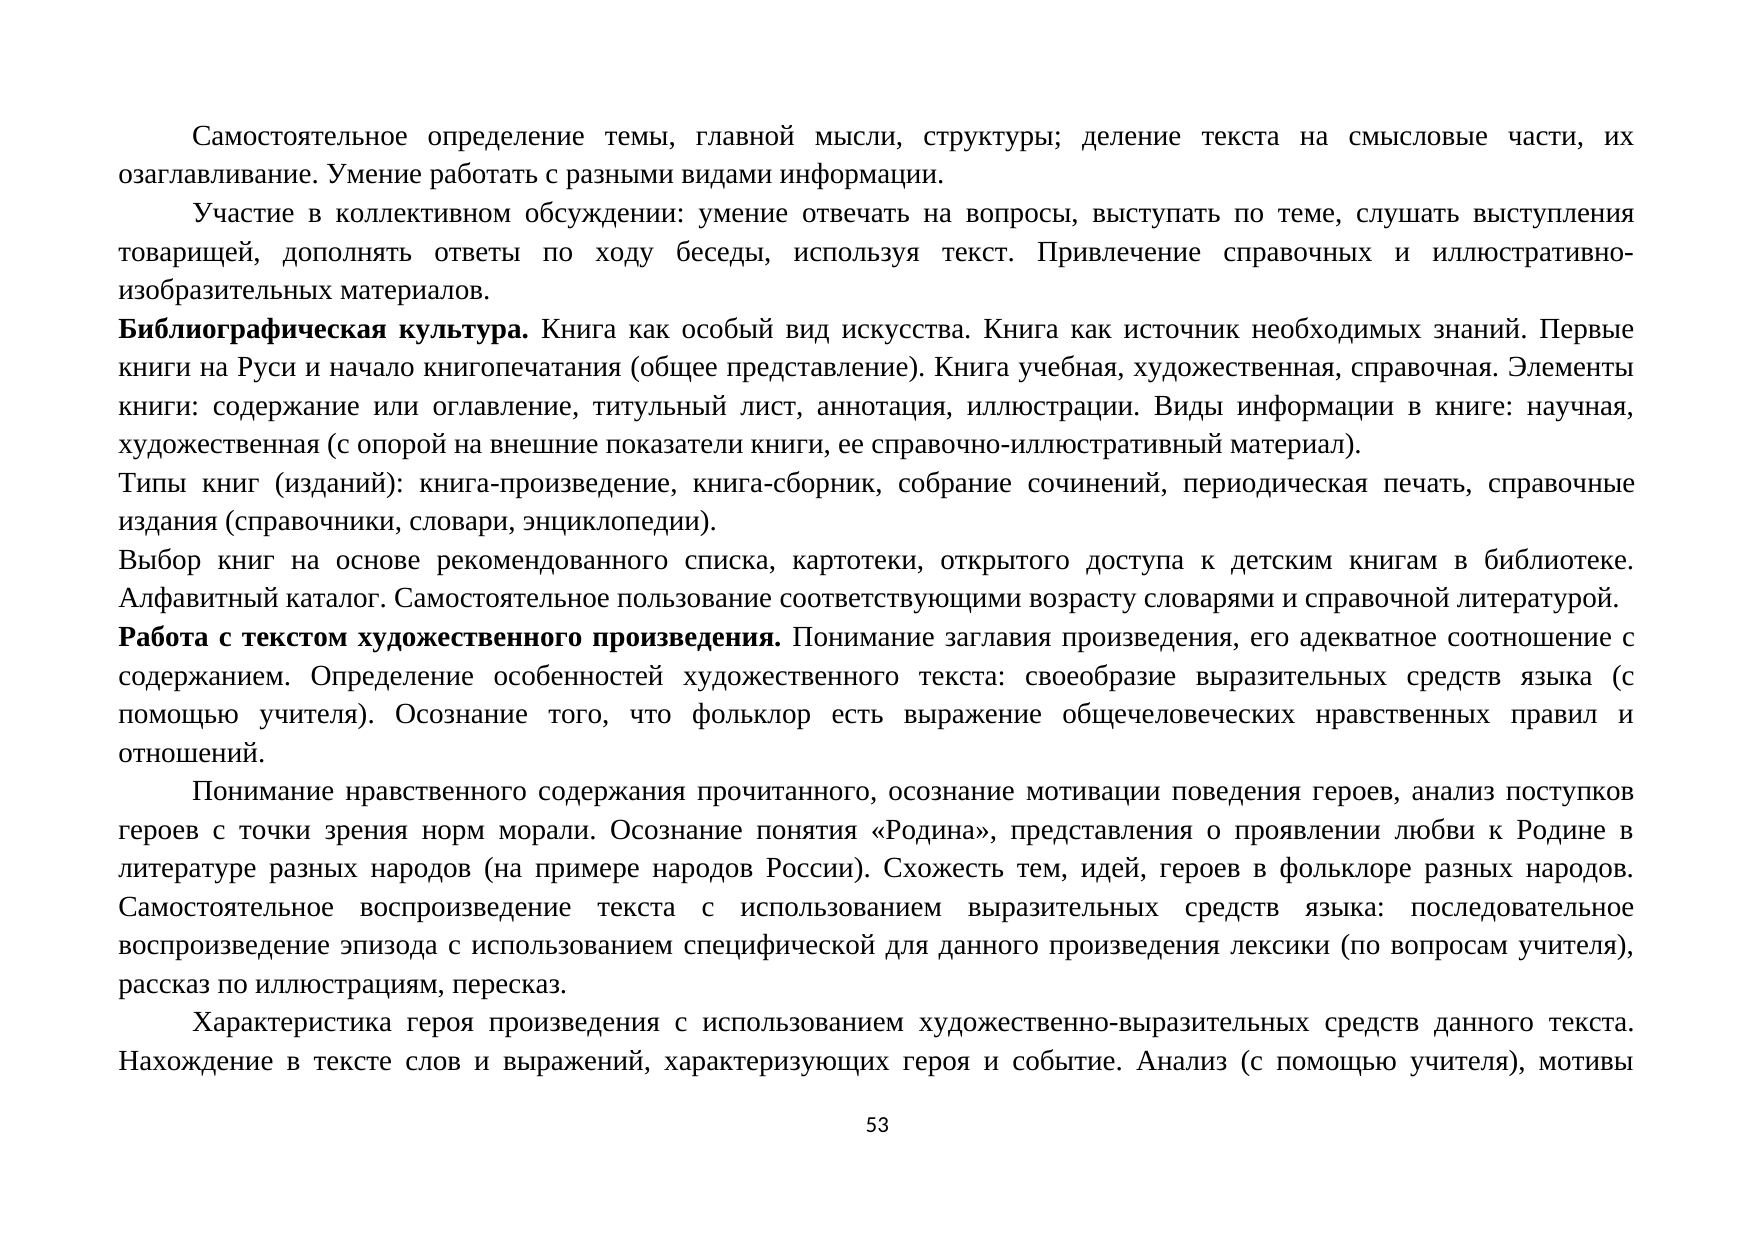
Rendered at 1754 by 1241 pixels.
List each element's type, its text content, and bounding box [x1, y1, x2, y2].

text Работа с текстом художественного произведения. Понимание заглавия произведения, его адекватное соотношение с содержанием. Определение особенностей художественного текста: своеобразие выразительных средств языка (с помощью учителя). Осознание того, что фольклор есть выражение общечеловеческих нравственных правил и отношений. [118, 619, 1636, 768]
text Понимание нравственного содержания прочитанного, осознание мотивации поведения героев, анализ поступков героев с точки зрения норм морали. Осознание понятия «Родина», представления о проявлении любви к Родине в литературе разных народов (на примере народов России). Схожесть тем, идей, героев в фольклоре разных народов. Самостоятельное воспроизведение текста с использованием выразительных средств языка: последовательное воспроизведение эпизода с использованием специфической для данного произведения лексики (по вопросам учителя), рассказ по иллюстрациям, пересказ. [118, 773, 1636, 999]
text Самостоятельное определение темы, главной мысли, структуры; деление текста на смысловые части, их озаглавливание. Умение работать с разными видами информации. [118, 118, 1636, 190]
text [118, 1004, 1636, 1077]
text Выбор книг на основе рекомендованного списка, картотеки, открытого доступа к детским книгам в библиотеке. Алфавитный каталог. Самостоятельное пользование соответствующими возрасту словарями и справочной литературой. [118, 542, 1636, 614]
text Типы книг (изданий): книга-произведение, книга-сборник, собрание сочинений, периодическая печать, справочные издания (справочники, словари, энциклопедии). [118, 465, 1636, 537]
text Участие в коллективном обсуждении: умение отвечать на вопросы, выступать по теме, слушать выступления товарищей, дополнять ответы по ходу беседы, используя текст. Привлечение справочных и иллюстративно-изобразительных материалов. [118, 195, 1636, 306]
text Библиографическая культура. Книга как особый вид искусства. Книга как источник необходимых знаний. Первые книги на Руси и начало книгопечатания (общее представление). Книга учебная, художественная, справочная. Элементы книги: содержание или оглавление, титульный лист, аннотация, иллюстрации. Виды информации в книге: научная, художественная (с опорой на внешние показатели книги, ее справочно-иллюстративный материал). [118, 311, 1636, 460]
